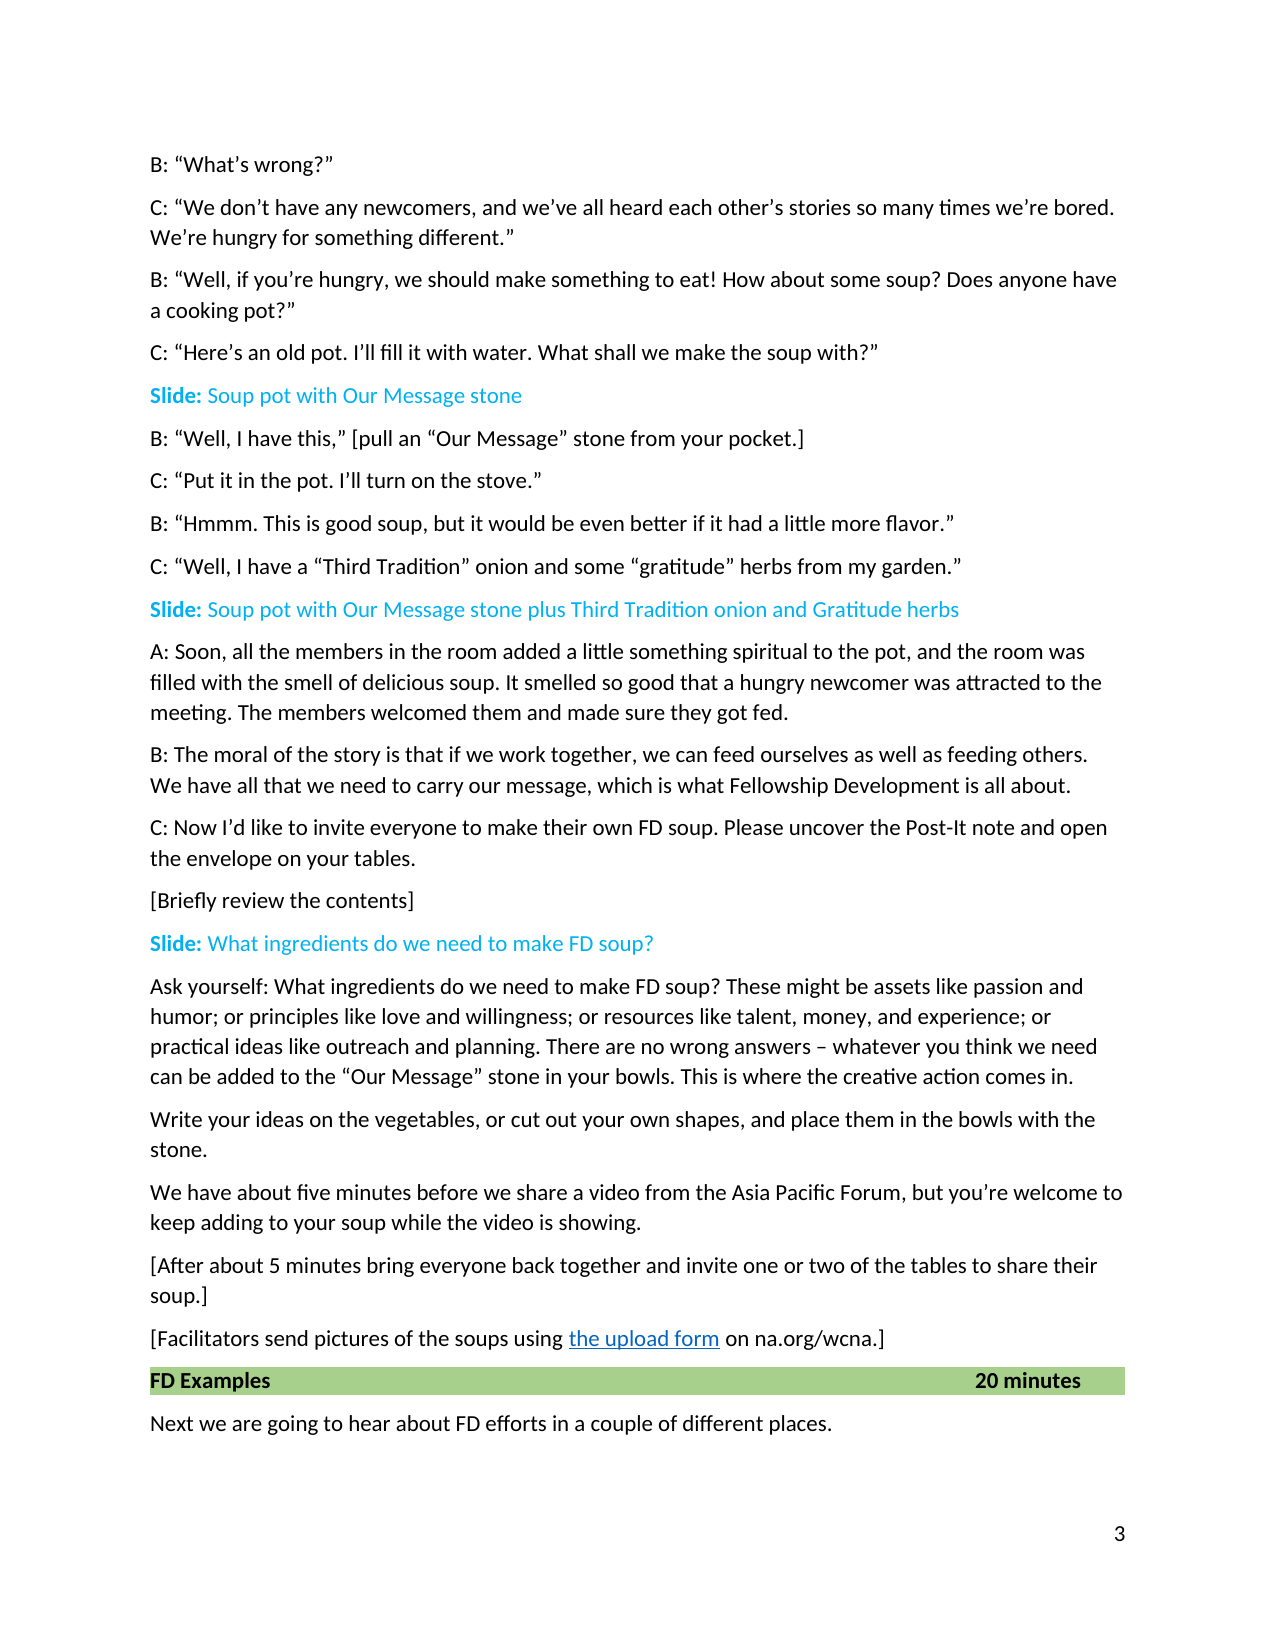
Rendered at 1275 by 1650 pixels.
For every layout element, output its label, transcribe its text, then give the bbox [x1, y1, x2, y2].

text C: “Put it in the pot. I’ll turn on the stove.” [150, 467, 1125, 495]
text [After about 5 minutes bring everyone back together and invite one or two of the tables to share their soup.] [150, 1251, 1125, 1309]
text Slide: Soup pot with Our Message stone plus Third Tradition onion and Gratitude herbs [150, 595, 1125, 623]
text [Facilitators send pictures of the soups using the upload form on na.org/wcna.] [150, 1324, 1125, 1352]
text Write your ideas on the vegetables, or cut out your own shapes, and place them in the bowls with the stone. [150, 1105, 1125, 1163]
text A: Soon, all the members in the room added a little something spiritual to the pot, and the room was filled with the smell of delicious soup. It smelled so good that a hungry newcomer was attracted to the meeting. The members welcomed them and made sure they got fed. [150, 637, 1125, 726]
text B: “Hmmm. This is good soup, but it would be even better if it had a little more flavor.” [150, 509, 1125, 537]
text C: “Well, I have a “Third Tradition” onion and some “gratitude” herbs from my garden.” [150, 552, 1125, 580]
text [Briefly review the contents] [150, 886, 1125, 914]
text Next we are going to hear about FD efforts in a couple of different places. [150, 1409, 1125, 1437]
text B: “Well, I have this,” [pull an “Our Message” stone from your pocket.] [150, 424, 1125, 452]
text B: “What’s wrong?” [150, 150, 1125, 178]
text C: Now I’d like to invite everyone to make their own FD soup. Please uncover the Post-It note and open the envelope on your tables. [150, 813, 1125, 872]
text Ask yourself: What ingredients do we need to make FD soup? These might be assets like passion and humor; or principles like love and willingness; or resources like talent, money, and experience; or practical ideas like outreach and planning. There are no wrong answers – whatever you think we need can be added to the “Our Message” stone in your bowls. This is where the creative action comes in. [150, 972, 1125, 1091]
text B: The moral of the story is that if we work together, we can feed ourselves as well as feeding others. We have all that we need to carry our message, which is what Fellowship Development is all about. [150, 741, 1125, 799]
text We have about five minutes before we share a video from the Asia Pacific Forum, but you’re welcome to keep adding to your soup while the video is showing. [150, 1178, 1125, 1236]
text C: “We don’t have any newcomers, and we’ve all heard each other’s stories so many times we’re bored. We’re hungry for something different.” [150, 193, 1125, 251]
text Slide: Soup pot with Our Message stone [150, 381, 1125, 409]
text C: “Here’s an old pot. I’ll fill it with water. What shall we make the soup with?” [150, 338, 1125, 367]
text B: “Well, if you’re hungry, we should make something to eat! How about some soup? Does anyone have a cooking pot?” [150, 266, 1125, 324]
text FD Examples 20 minutes [150, 1367, 1125, 1395]
text Slide: What ingredients do we need to make FD soup? [150, 929, 1125, 957]
